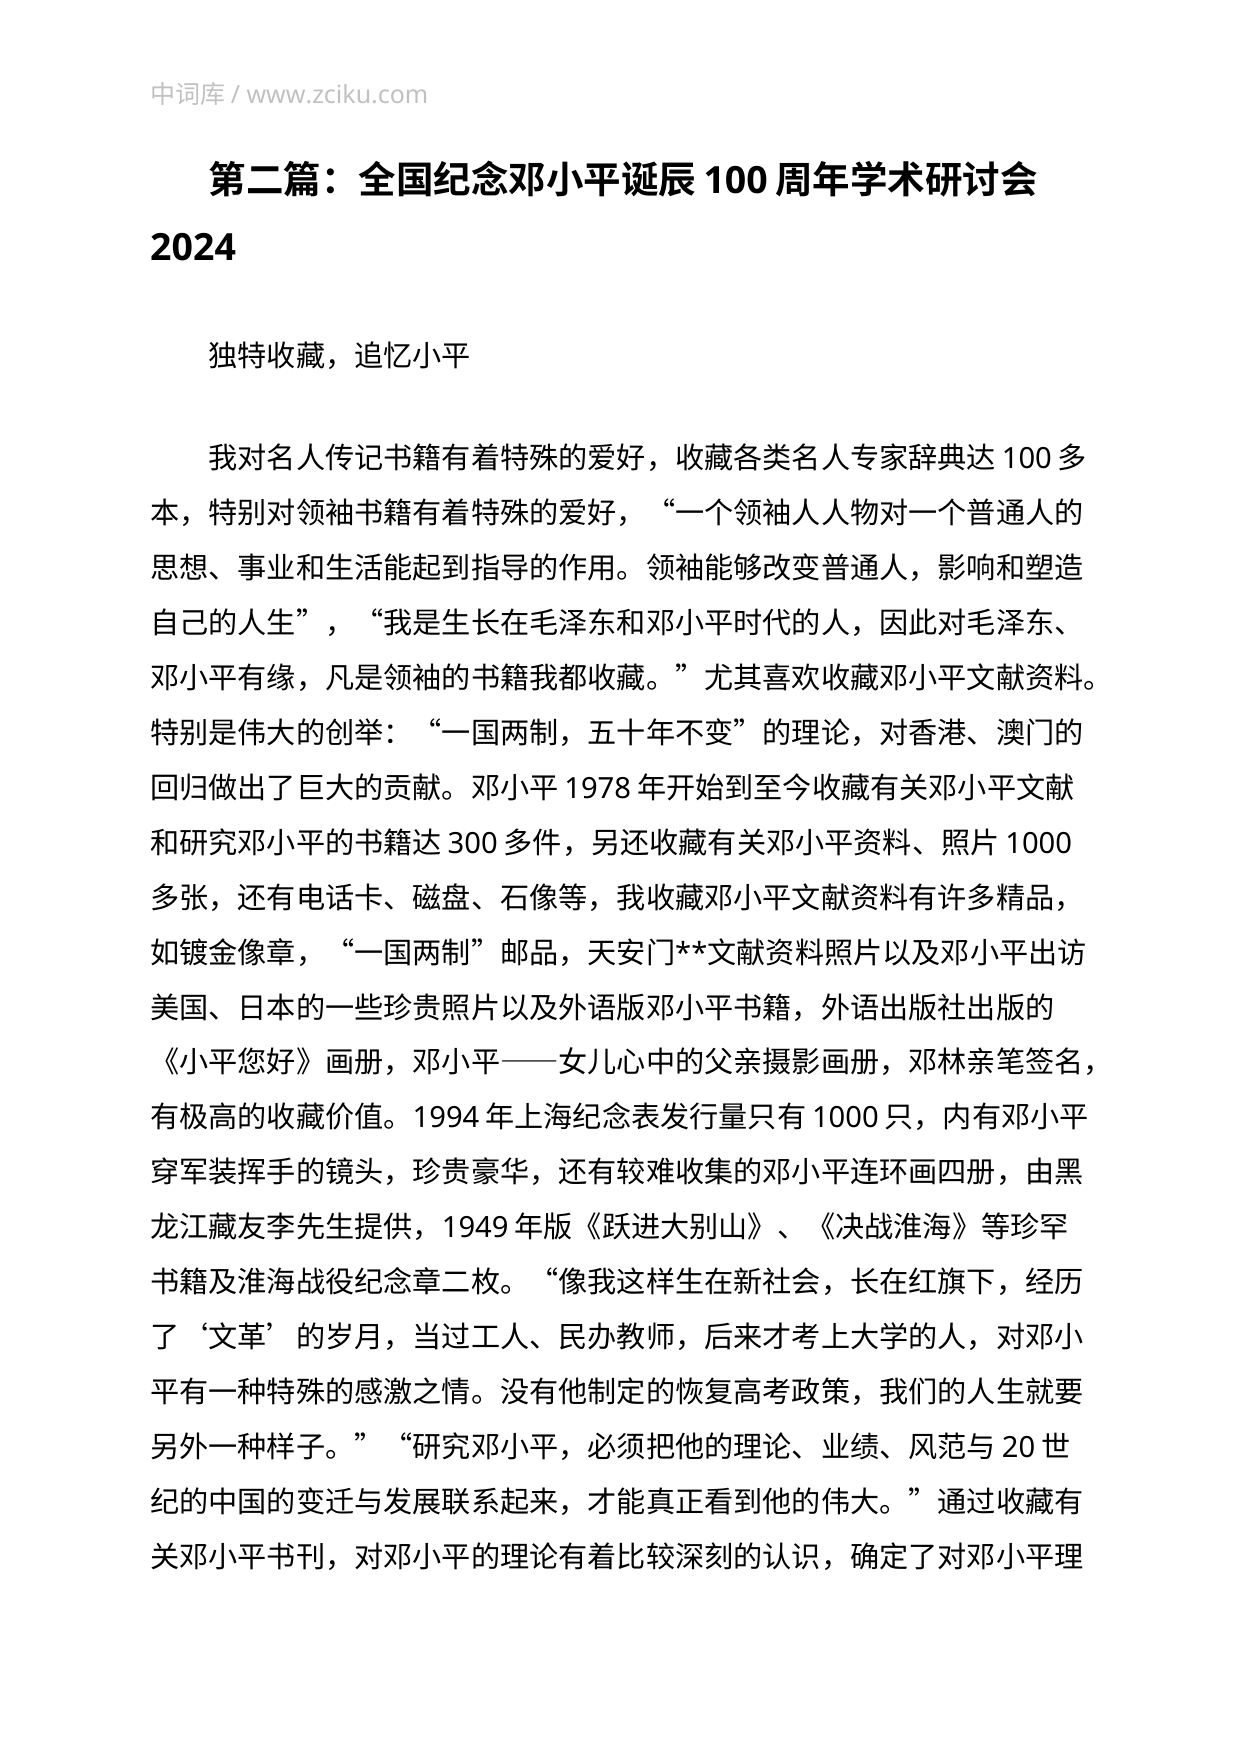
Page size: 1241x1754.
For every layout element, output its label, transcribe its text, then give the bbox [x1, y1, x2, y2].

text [150, 435, 1090, 1576]
text 第二篇：全国纪念邓小平诞辰100周年学术研讨会2024 [150, 150, 1090, 271]
text 独特收藏，追忆小平 [150, 333, 1090, 375]
